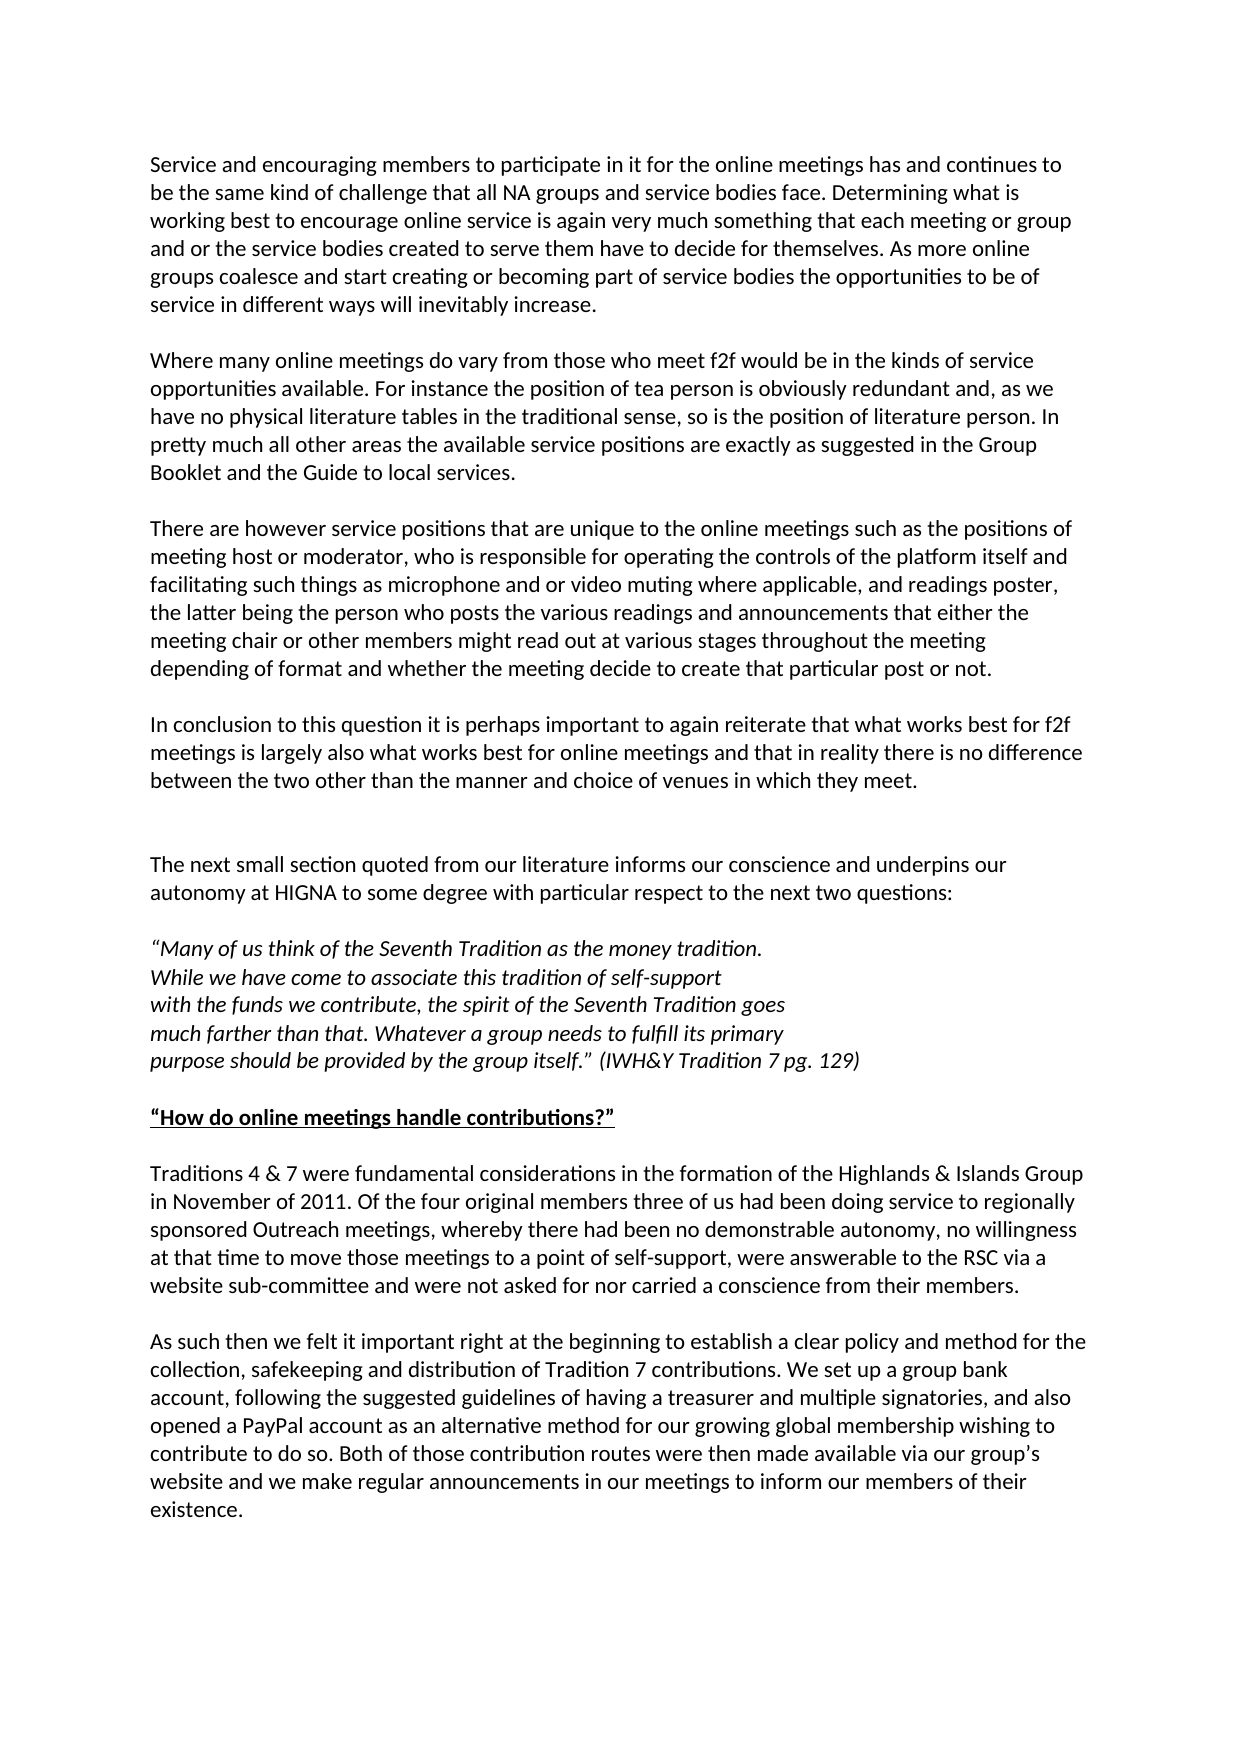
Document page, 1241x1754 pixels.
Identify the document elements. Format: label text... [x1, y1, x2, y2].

text purpose should be provided by the group itself.” (IWH&Y Tradition 7 pg. 129) [150, 1047, 1090, 1075]
text Traditions 4 & 7 were fundamental considerations in the formation of the Highlands & Islands Group in November of 2011. Of the four original members three of us had been doing service to regionally sponsored Outreach meetings, whereby there had been no demonstrable autonomy, no willingness at that time to move those meetings to a point of self-support, were answerable to the RSC via a website sub-committee and were not asked for nor carried a conscience from their members. [150, 1159, 1090, 1299]
text Service and encouraging members to participate in it for the online meetings has and continues to be the same kind of challenge that all NA groups and service bodies face. Determining what is working best to encourage online service is again very much something that each meeting or group and or the service bodies created to serve them have to decide for themselves. As more online groups coalesce and start creating or becoming part of service bodies the opportunities to be of service in different ways will inevitably increase. [150, 150, 1090, 318]
text The next small section quoted from our literature informs our conscience and underpins our autonomy at HIGNA to some degree with particular respect to the next two questions: [150, 851, 1090, 907]
text As such then we felt it important right at the beginning to establish a clear policy and method for the collection, safekeeping and distribution of Tradition 7 contributions. We set up a group bank account, following the suggested guidelines of having a treasurer and multiple signatories, and also opened a PayPal account as an alternative method for our growing global membership wishing to contribute to do so. Both of those contribution routes were then made available via our group’s website and we make regular announcements in our meetings to inform our members of their existence. [150, 1327, 1090, 1523]
text much farther than that. Whatever a group needs to fulfill its primary [150, 1019, 1090, 1047]
text While we have come to associate this tradition of self-support [150, 963, 1090, 991]
text In conclusion to this question it is perhaps important to again reiterate that what works best for f2f meetings is largely also what works best for online meetings and that in reality there is no difference between the two other than the manner and choice of venues in which they meet. [150, 710, 1090, 794]
text “Many of us think of the Seventh Tradition as the money tradition. [150, 934, 1090, 963]
text Where many online meetings do vary from those who meet f2f would be in the kinds of service opportunities available. For instance the position of tea person is obviously redundant and, as we have no physical literature tables in the traditional sense, so is the position of literature person. In pretty much all other areas the available service positions are exactly as suggested in the Group Booklet and the Guide to local services. [150, 346, 1090, 486]
text “How do online meetings handle contributions?” [150, 1103, 1090, 1131]
text with the funds we contribute, the spirit of the Seventh Tradition goes [150, 991, 1090, 1019]
text There are however service positions that are unique to the online meetings such as the positions of meeting host or moderator, who is responsible for operating the controls of the platform itself and facilitating such things as microphone and or video muting where applicable, and readings poster, the latter being the person who posts the various readings and announcements that either the meeting chair or other members might read out at various stages throughout the meeting depending of format and whether the meeting decide to create that particular post or not. [150, 514, 1090, 682]
